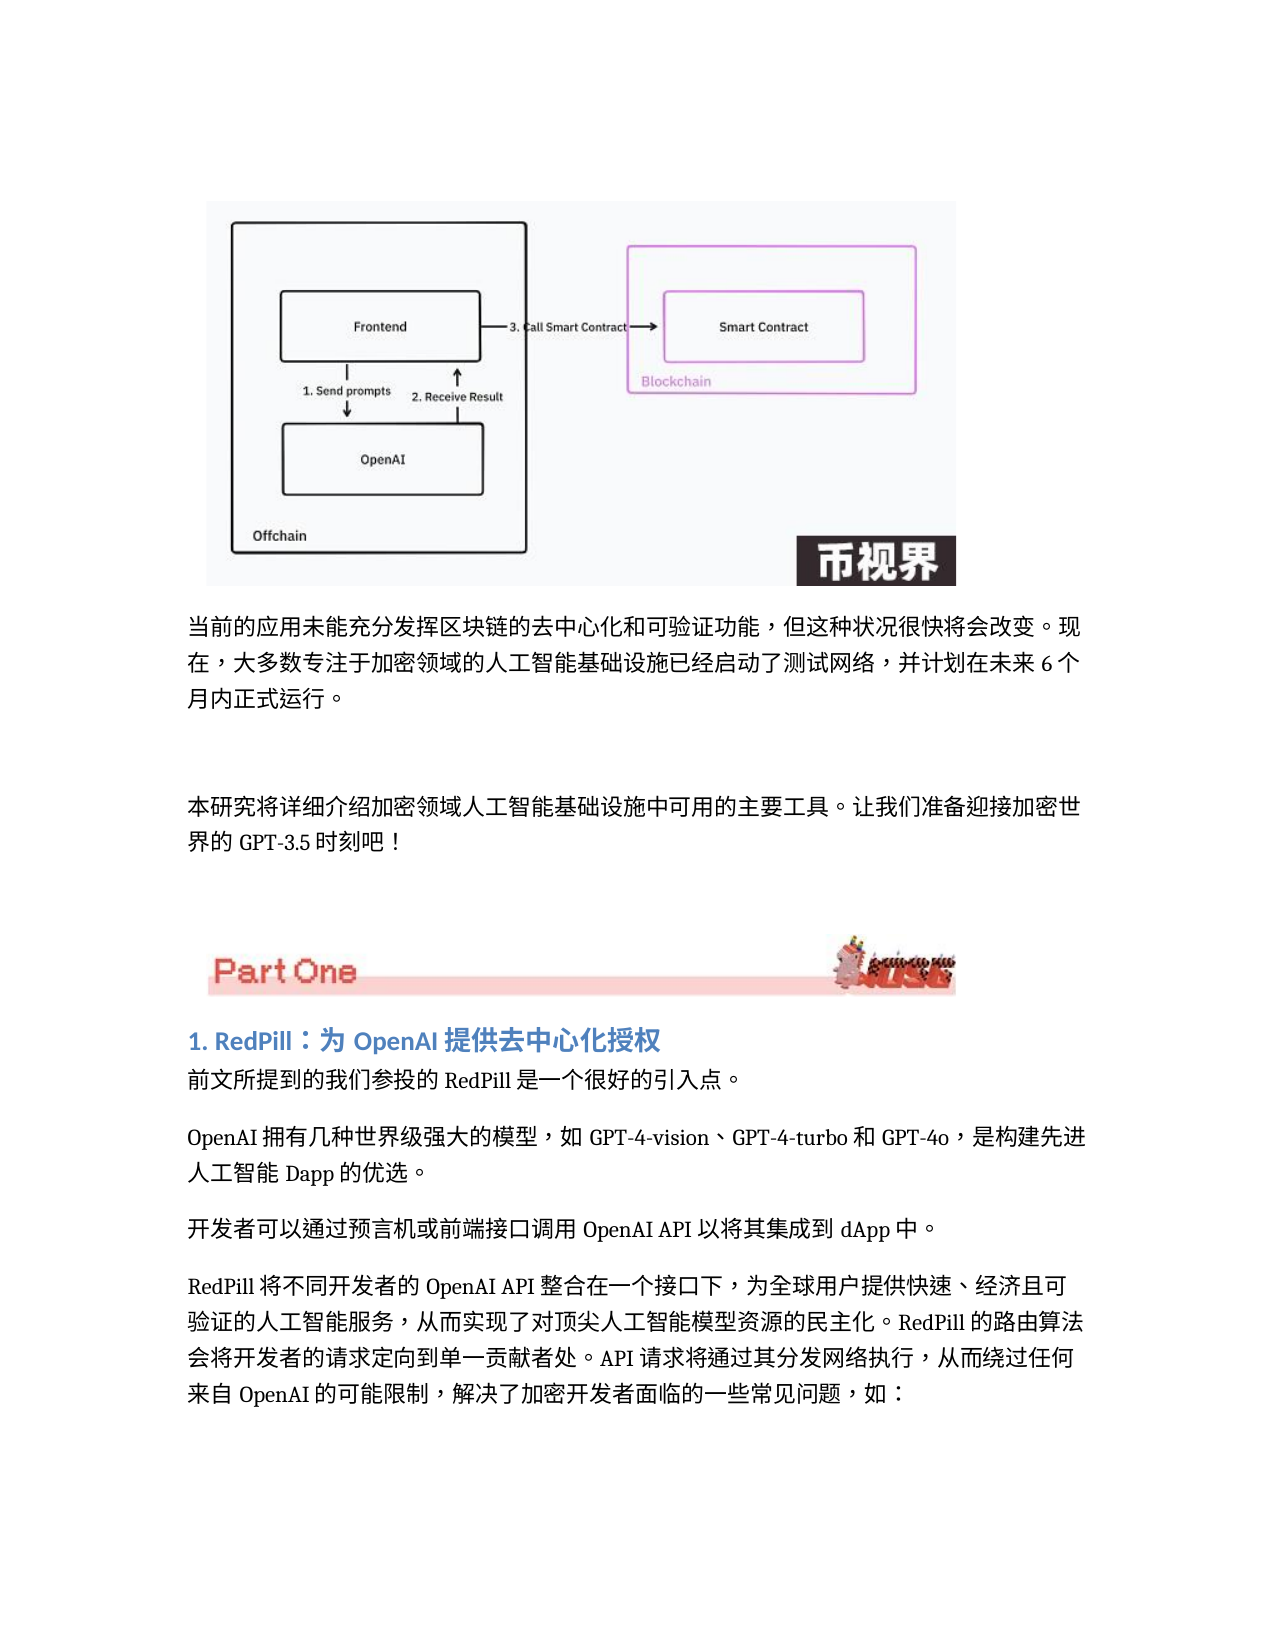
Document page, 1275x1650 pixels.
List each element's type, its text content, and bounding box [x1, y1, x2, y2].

text 当前的应用未能充分发挥区块链的去中心化和可验证功能，但这种状况很快将会改变。现在，大多数专注于加密领域的人工智能基础设施已经启动了测试网络，并计划在未来 6 个月内正式运行。 [187, 611, 1087, 714]
text OpenAI 拥有几种世界级强大的模型，如 GPT-4-vision、GPT-4-turbo 和 GPT-4o，是构建先进人工智能 Dapp 的优选。 [187, 1121, 1087, 1188]
picture [206, 201, 957, 586]
picture [206, 934, 957, 997]
text 开发者可以通过预言机或前端接口调用 OpenAI API 以将其集成到 dApp 中。 [187, 1213, 1087, 1244]
text RedPill 将不同开发者的 OpenAI API 整合在一个接口下，为全球用户提供快速、经济且可验证的人工智能服务，从而实现了对顶尖人工智能模型资源的民主化。RedPill 的路由算法会将开发者的请求定向到单一贡献者处。API 请求将通过其分发网络执行，从而绕过任何来自 OpenAI 的可能限制，解决了加密开发者面临的一些常见问题，如： [187, 1270, 1087, 1409]
text 本研究将详细介绍加密领域人工智能基础设施中可用的主要工具。让我们准备迎接加密世界的 GPT-3.5 时刻吧！ [187, 790, 1087, 858]
text 前文所提到的我们参投的RedPill是一个很好的引入点。 [187, 1064, 1087, 1095]
subtitle 1. RedPill：为 OpenAI 提供去中心化授权 [187, 1021, 1087, 1058]
